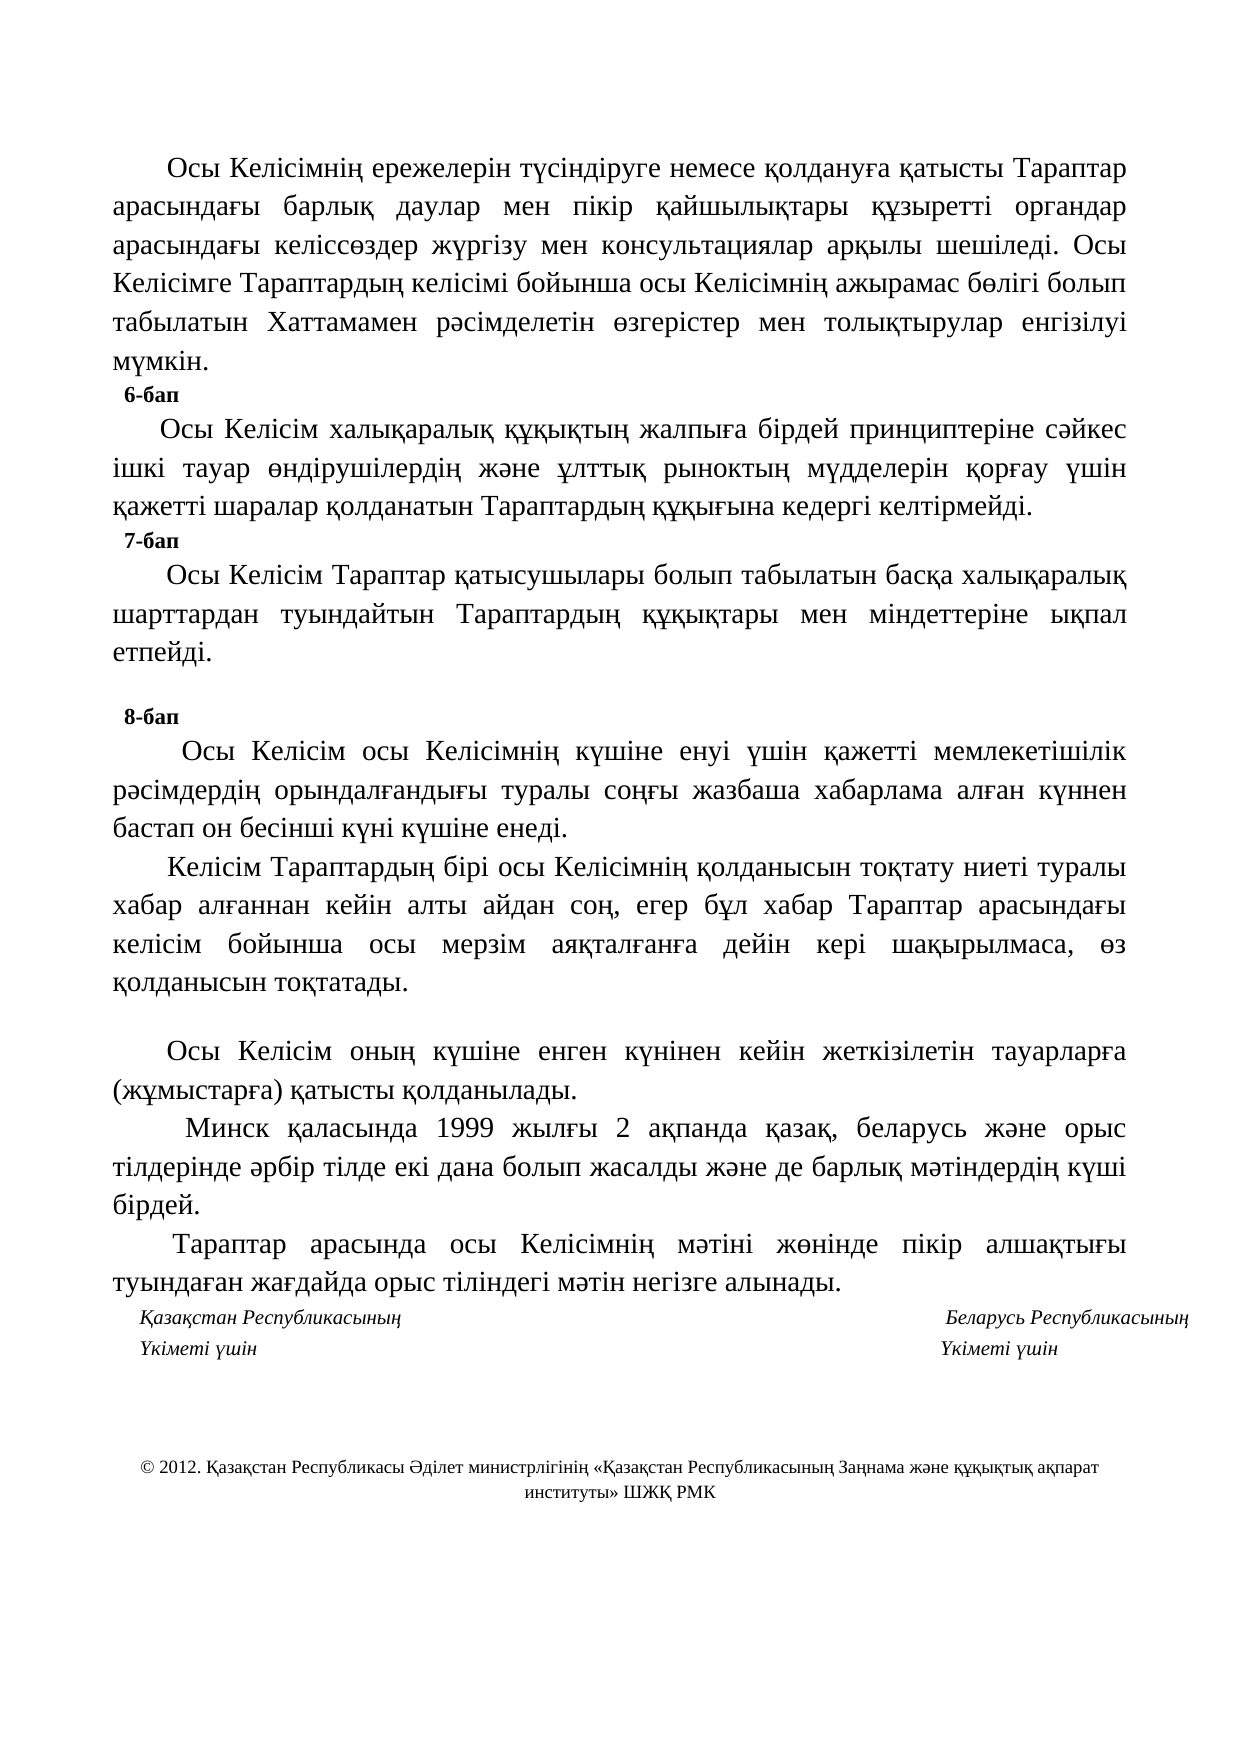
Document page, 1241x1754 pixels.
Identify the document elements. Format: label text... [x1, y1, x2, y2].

table_cell Үкіметі үшін [939, 1334, 1240, 1365]
table_header Қазақстан Республикасының [101, 1303, 939, 1334]
text Тараптар арасында осы Келісімнің мәтіні жөнінде пікір алшақтығы туындаған жағдайда орыс тіліндегі мәтін негізге алынады. [112, 1226, 1128, 1298]
text © 2012. Қазақстан Республикасы Әділет министрлігінің «Қазақстан Республикасының Заңнама және құқықтық ақпарат институты» ШЖҚ РМК [112, 1456, 1128, 1502]
text Минск қаласында 1999 жылғы 2 ақпанда қазақ, беларусь және орыс тілдерінде әрбір тілде екі дана болып жасалды және де барлық мәтіндердің күші бірдей. [112, 1110, 1128, 1221]
text Осы Келiсiм осы Келiсiмнің күшiне енуi үшiн қажеттi мемлекетішілiк рәсiмдердiң орындалғандығы туралы соңғы жазбаша хабарлама алған күннен бастап он бесiншi күнi күшiне енедi. [112, 733, 1128, 844]
text 8-бап [112, 703, 1128, 729]
table_header Беларусь Республикасының [939, 1303, 1240, 1334]
text Осы Келiсiм Тараптар қатысушылары болып табылатын басқа халықаралық шарттардан туындайтын Тараптардың құқықтары мен мiндеттерiне ықпал етпейдi. [112, 557, 1128, 668]
text 7-бап [112, 527, 1128, 553]
text Осы Келiсiмнiң ережелерiн түсiндiруге немесе қолдануға қатысты Тараптар арасындағы барлық даулар мен пiкiр қайшылықтары құзыреттi органдар арасындағы келіссөздер жүргiзу мен консультациялар арқылы шешiледi. Осы Келiсiмге Тараптардың келiсiмi бойынша осы Келiсiмнiң ажырамас бөлiгi болып табылатын Хаттамамен рәсiмделетiн өзгерiстер мен толықтырулар енгiзiлуi мүмкiн. [112, 150, 1128, 376]
table_cell Үкіметі үшін [101, 1334, 939, 1365]
text Осы Келiсiм оның күшiне енген күнiнен кейiн жеткiзiлетiн тауарларға (жұмыстарға) қатысты қолданылады. [112, 1033, 1128, 1105]
text 6-бап [112, 381, 1128, 408]
text Осы Келiсiм халықаралық құқықтың жалпыға бiрдей принциптерiне сәйкес iшкi тауар өндiрушiлердiң және ұлттық рыноктың мүдделерiн қорғау үшiн қажеттi шаралар қолданатын Тараптардың құқығына кедергi келтiрмейдi. [112, 411, 1128, 522]
text Келiсiм Тараптардың бiрi осы Келiсiмнiң қолданысын тоқтату ниетi туралы хабар алғаннан кейiн алты айдан соң, егер бұл хабар Тараптар арасындағы келiсiм бойынша осы мерзiм аяқталғанға дейiн керi шақырылмаса, өз қолданысын тоқтатады. [112, 849, 1128, 998]
